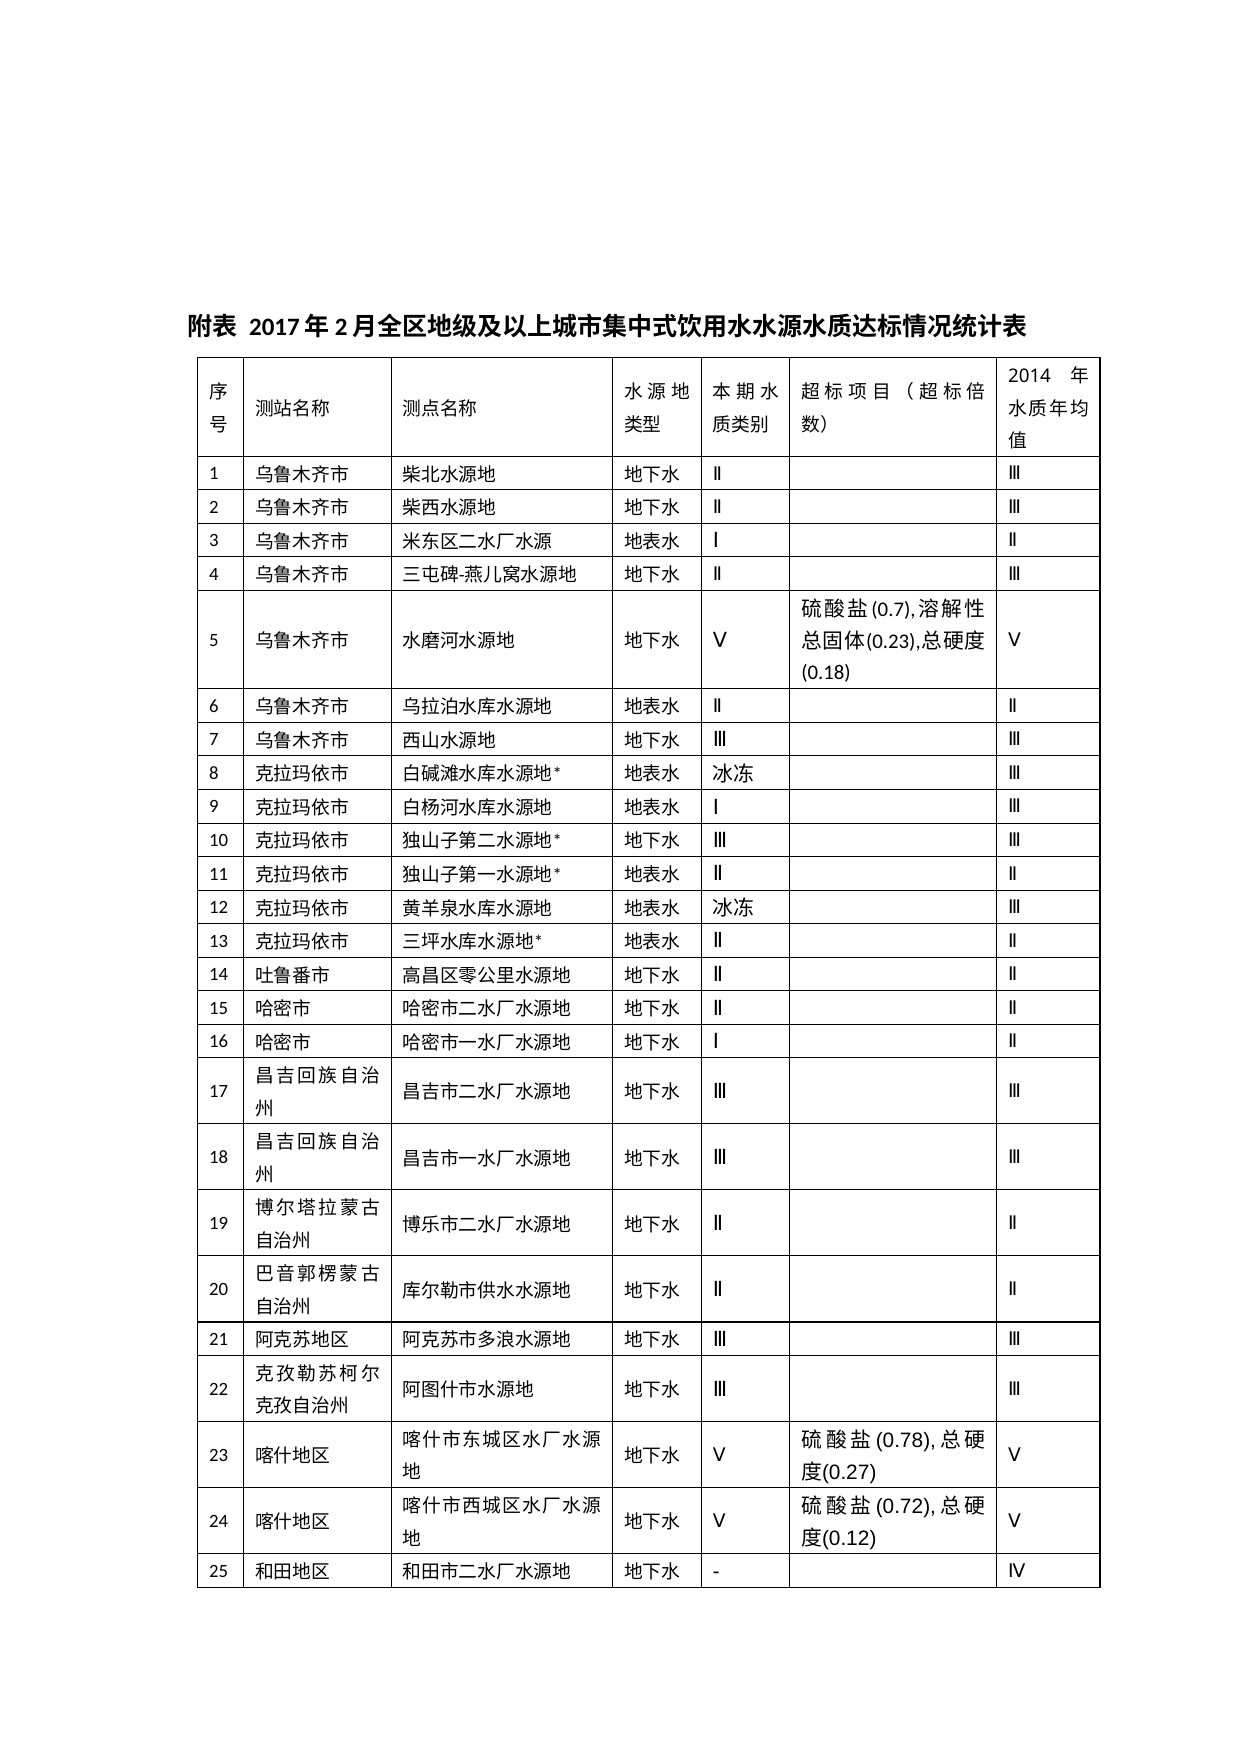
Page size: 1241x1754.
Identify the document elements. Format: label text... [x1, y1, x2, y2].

table_cell 乌鲁木齐市 [244, 490, 391, 523]
table_cell 地下水 [613, 1025, 701, 1057]
table_header 2014年水质年均值 [997, 358, 1099, 456]
table_cell [790, 924, 996, 957]
table_cell 22 [198, 1356, 243, 1421]
table_cell Ⅲ [702, 723, 789, 755]
table_cell 19 [198, 1190, 243, 1255]
table_cell 21 [198, 1323, 243, 1355]
table_cell 博尔塔拉蒙古自治州 [244, 1190, 391, 1255]
table_cell [790, 1025, 996, 1057]
table_cell 2 [198, 490, 243, 523]
table_cell 克拉玛依市 [244, 756, 391, 789]
table_cell 哈密市 [244, 991, 391, 1024]
table_cell 14 [198, 958, 243, 990]
table_cell Ⅱ [702, 958, 789, 990]
table_cell 15 [198, 991, 243, 1024]
table_cell [790, 991, 996, 1024]
table_cell Ⅱ [702, 924, 789, 957]
table_cell 地下水 [613, 1554, 701, 1587]
table_cell 地表水 [613, 857, 701, 889]
table_cell Ⅱ [997, 524, 1099, 556]
table_cell 克拉玛依市 [244, 891, 391, 923]
table_cell [790, 457, 996, 489]
table_cell Ⅱ [997, 958, 1099, 990]
table_header 测点名称 [392, 358, 612, 456]
table_cell 喀什市西城区水厂水源地 [392, 1488, 612, 1553]
table_cell [790, 490, 996, 523]
table_cell 乌鲁木齐市 [244, 557, 391, 590]
table_header 本期水质类别 [702, 358, 789, 456]
table_cell 硫酸盐(0.72),总硬度(0.12) [790, 1488, 996, 1553]
table_cell 和田地区 [244, 1554, 391, 1587]
table_cell Ⅱ [702, 857, 789, 889]
table_cell 地下水 [613, 723, 701, 755]
table_cell 地表水 [613, 524, 701, 556]
table_cell 白碱滩水库水源地* [392, 756, 612, 789]
table_cell Ⅲ [997, 1124, 1099, 1189]
table_cell Ⅲ [702, 1124, 789, 1189]
table_cell 冰冻 [702, 891, 789, 923]
table_cell 地下水 [613, 591, 701, 688]
table_cell 17 [198, 1058, 243, 1123]
table_cell Ⅱ [702, 490, 789, 523]
table_cell 哈密市一水厂水源地 [392, 1025, 612, 1057]
table_cell 哈密市 [244, 1025, 391, 1057]
table_cell Ⅲ [997, 1323, 1099, 1355]
table_cell 独山子第二水源地* [392, 824, 612, 856]
table_cell 11 [198, 857, 243, 889]
table_cell 5 [198, 591, 243, 688]
table_cell 13 [198, 924, 243, 957]
table_cell Ⅰ [702, 1025, 789, 1057]
table_cell 喀什市东城区水厂水源地 [392, 1422, 612, 1487]
table_cell Ⅰ [702, 524, 789, 556]
table_cell Ⅲ [997, 1058, 1099, 1123]
table_cell 地下水 [613, 1124, 701, 1189]
table_cell 昌吉市二水厂水源地 [392, 1058, 612, 1123]
table_cell 三坪水库水源地* [392, 924, 612, 957]
table_cell 柴北水源地 [392, 457, 612, 489]
table_cell Ⅲ [702, 1356, 789, 1421]
table_cell [790, 1124, 996, 1189]
table_cell 吐鲁番市 [244, 958, 391, 990]
table_cell 地下水 [613, 1422, 701, 1487]
table_cell 克拉玛依市 [244, 924, 391, 957]
table_cell Ⅲ [997, 723, 1099, 755]
table_cell Ⅱ [997, 1025, 1099, 1057]
table_cell [790, 1190, 996, 1255]
table_cell Ⅱ [702, 1190, 789, 1255]
table_cell 23 [198, 1422, 243, 1487]
table_cell 高昌区零公里水源地 [392, 958, 612, 990]
table_header 水源地类型 [613, 358, 701, 456]
table_cell 巴音郭楞蒙古自治州 [244, 1256, 391, 1321]
table_header 序号 [198, 358, 243, 456]
table_cell 克孜勒苏柯尔克孜自治州 [244, 1356, 391, 1421]
table_cell 地下水 [613, 457, 701, 489]
table_cell Ⅱ [997, 857, 1099, 889]
table_cell 乌鲁木齐市 [244, 524, 391, 556]
table_cell 地表水 [613, 924, 701, 957]
table_cell [790, 524, 996, 556]
table_cell Ⅴ [997, 591, 1099, 688]
table_cell 乌鲁木齐市 [244, 689, 391, 722]
table_cell Ⅱ [702, 991, 789, 1024]
table_cell [790, 1356, 996, 1421]
table_cell Ⅲ [997, 790, 1099, 822]
table_cell Ⅲ [997, 490, 1099, 523]
table_cell 冰冻 [702, 756, 789, 789]
table_header 测站名称 [244, 358, 391, 456]
table_cell 阿克苏市多浪水源地 [392, 1323, 612, 1355]
table_cell 地表水 [613, 891, 701, 923]
table_cell [790, 723, 996, 755]
table_cell 克拉玛依市 [244, 857, 391, 889]
table_cell 地表水 [613, 689, 701, 722]
text 附表 2017年2月全区地级及以上城市集中式饮用水水源水质达标情况统计表 [187, 292, 1053, 357]
table_cell Ⅴ [997, 1488, 1099, 1553]
table_cell Ⅲ [997, 1356, 1099, 1421]
table_cell 地下水 [613, 1256, 701, 1321]
table_cell 硫酸盐(0.78),总硬度(0.27) [790, 1422, 996, 1487]
table_cell 阿克苏地区 [244, 1323, 391, 1355]
table_cell 博乐市二水厂水源地 [392, 1190, 612, 1255]
table_cell 乌鲁木齐市 [244, 723, 391, 755]
table_cell Ⅲ [997, 891, 1099, 923]
table_cell 20 [198, 1256, 243, 1321]
table_cell Ⅲ [997, 457, 1099, 489]
table_cell Ⅴ [702, 591, 789, 688]
table_cell [790, 824, 996, 856]
table_cell 地表水 [613, 756, 701, 789]
table_cell 地下水 [613, 824, 701, 856]
table_cell 地下水 [613, 1190, 701, 1255]
table_cell [790, 891, 996, 923]
table_cell Ⅴ [702, 1488, 789, 1553]
table_cell 乌鲁木齐市 [244, 591, 391, 688]
table_cell 12 [198, 891, 243, 923]
table_cell 7 [198, 723, 243, 755]
table_cell 黄羊泉水库水源地 [392, 891, 612, 923]
table_cell 昌吉回族自治州 [244, 1124, 391, 1189]
table_cell 16 [198, 1025, 243, 1057]
table_cell 西山水源地 [392, 723, 612, 755]
table_cell [790, 756, 996, 789]
table_header 超标项目（超标倍数） [790, 358, 996, 456]
table_cell Ⅱ [702, 557, 789, 590]
table_cell [790, 790, 996, 822]
table_cell Ⅲ [997, 824, 1099, 856]
table_cell 25 [198, 1554, 243, 1587]
table_cell 喀什地区 [244, 1422, 391, 1487]
table_cell 6 [198, 689, 243, 722]
table_cell 8 [198, 756, 243, 789]
table_cell Ⅲ [997, 557, 1099, 590]
table_cell Ⅱ [702, 457, 789, 489]
table_cell 18 [198, 1124, 243, 1189]
table_cell [790, 1058, 996, 1123]
table_cell 4 [198, 557, 243, 590]
table_cell Ⅱ [997, 991, 1099, 1024]
table_cell [790, 1554, 996, 1587]
table_cell [790, 1323, 996, 1355]
table_cell [790, 857, 996, 889]
table_cell 米东区二水厂水源 [392, 524, 612, 556]
table_cell 地下水 [613, 1058, 701, 1123]
table_cell 1 [198, 457, 243, 489]
table_cell 24 [198, 1488, 243, 1553]
table_cell 克拉玛依市 [244, 790, 391, 822]
table_cell Ⅲ [997, 756, 1099, 789]
table_cell 昌吉市一水厂水源地 [392, 1124, 612, 1189]
table_cell 阿图什市水源地 [392, 1356, 612, 1421]
table_cell 地下水 [613, 1323, 701, 1355]
table_cell 和田市二水厂水源地 [392, 1554, 612, 1587]
table_cell Ⅲ [702, 1058, 789, 1123]
table_cell 三屯碑-燕儿窝水源地 [392, 557, 612, 590]
table_cell 白杨河水库水源地 [392, 790, 612, 822]
table_cell Ⅲ [702, 824, 789, 856]
table_cell Ⅱ [997, 689, 1099, 722]
table_cell 库尔勒市供水水源地 [392, 1256, 612, 1321]
table_cell 昌吉回族自治州 [244, 1058, 391, 1123]
table_cell 硫酸盐(0.7),溶解性总固体(0.23),总硬度(0.18) [790, 591, 996, 688]
table_cell 水磨河水源地 [392, 591, 612, 688]
table_cell 10 [198, 824, 243, 856]
table_cell Ⅱ [702, 689, 789, 722]
table_cell 3 [198, 524, 243, 556]
table_cell 喀什地区 [244, 1488, 391, 1553]
table_cell [790, 689, 996, 722]
table_cell [790, 958, 996, 990]
table_cell 地下水 [613, 991, 701, 1024]
table_cell Ⅴ [997, 1422, 1099, 1487]
table_cell 地下水 [613, 1356, 701, 1421]
table_cell Ⅲ [702, 1323, 789, 1355]
table_cell 9 [198, 790, 243, 822]
table_cell 地下水 [613, 1488, 701, 1553]
table_cell 地下水 [613, 958, 701, 990]
table_cell Ⅱ [997, 924, 1099, 957]
table_cell Ⅱ [997, 1256, 1099, 1321]
table_cell Ⅱ [997, 1190, 1099, 1255]
table_cell Ⅴ [702, 1422, 789, 1487]
table_cell [790, 557, 996, 590]
table_cell 柴西水源地 [392, 490, 612, 523]
table_cell 独山子第一水源地* [392, 857, 612, 889]
table_cell Ⅱ [702, 1256, 789, 1321]
table_cell 克拉玛依市 [244, 824, 391, 856]
table_cell 乌拉泊水库水源地 [392, 689, 612, 722]
table_cell 哈密市二水厂水源地 [392, 991, 612, 1024]
table_cell [790, 1256, 996, 1321]
table_cell Ⅳ [997, 1554, 1099, 1587]
table_cell 乌鲁木齐市 [244, 457, 391, 489]
table_cell 地下水 [613, 490, 701, 523]
table_cell 地表水 [613, 790, 701, 822]
table_cell Ⅰ [702, 790, 789, 822]
table_cell 地下水 [613, 557, 701, 590]
table_cell - [702, 1554, 789, 1587]
